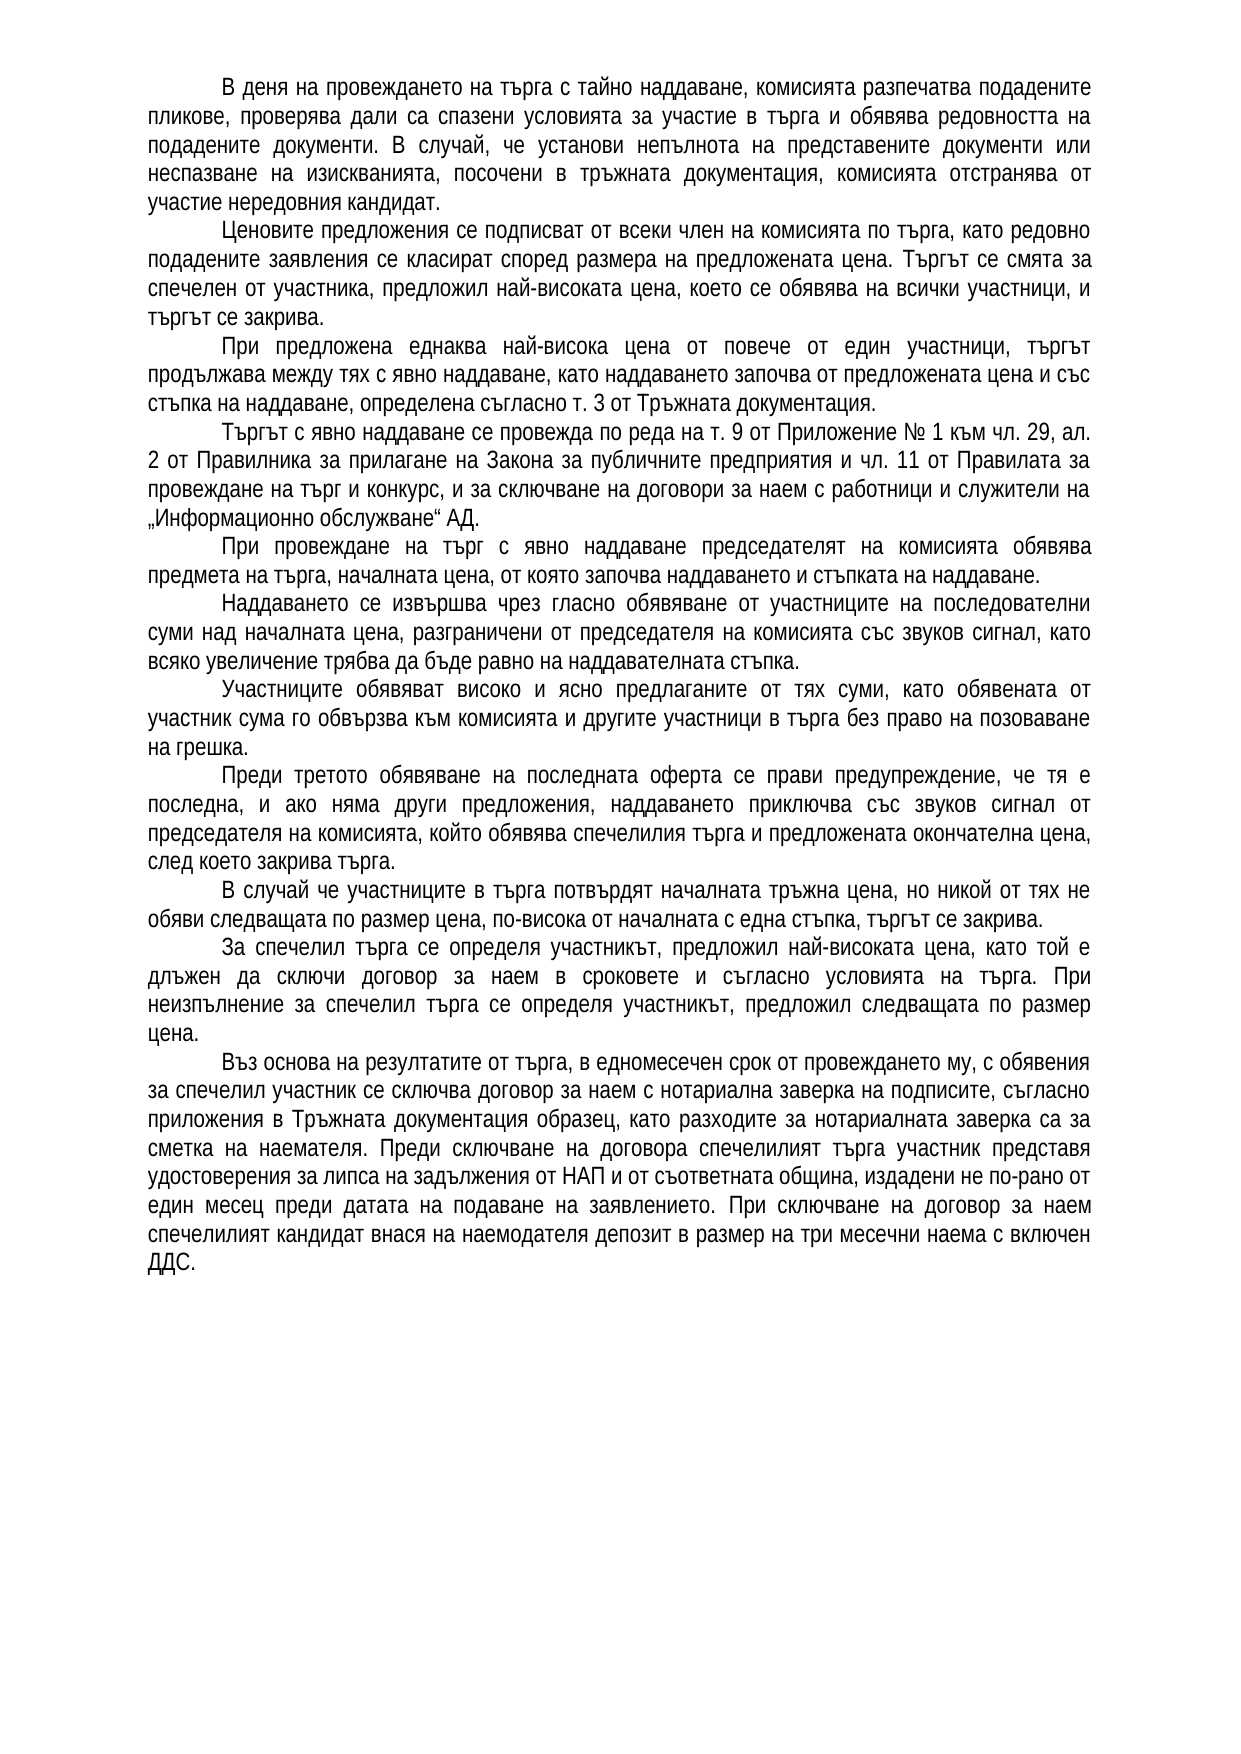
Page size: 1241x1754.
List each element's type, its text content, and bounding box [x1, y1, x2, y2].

text Ценовите предложения се подписват от всеки член на комисията по търга, като редовно подадените заявления се класират според размера на предложената цена. Търгът се смята за спечелен от участника, предложил най-високата цена, което се обявява на всички участници, и търгът се закрива. [148, 216, 1092, 331]
text Търгът с явно наддаване се провежда по реда на т. 9 от Приложение № 1 към чл. 29, ал. 2 от Правилника за прилагане на Закона за публичните предприятия и чл. 11 от Правилата за провеждане на търг и конкурс, и за сключване на договори за наем с работници и служители на „Информационно обслужване“ АД. [148, 417, 1092, 531]
text Участниците обявяват високо и ясно предлаганите от тях суми, като обявената от участник сума го обвързва към комисията и другите участници в търга без право на позоваване на грешка. [148, 674, 1092, 760]
text В деня на провеждането на търга с тайно наддаване, комисията разпечатва подадените пликове, проверява дали са спазени условията за участие в търга и обявява редовността на подадените документи. В случай, че установи непълнота на представените документи или неспазване на изискванията, посочени в тръжната документация, комисията отстранява от участие нередовния кандидат. [148, 72, 1092, 216]
text Въз основа на резултатите от търга, в едномесечен срок от провеждането му, с обявения за спечелил участник се сключва договор за наем с нотариална заверка на подписите, съгласно приложения в Тръжната документация образец, като разходите за нотариалната заверка са за сметка на наемателя. Преди сключване на договора спечелилият търга участник представя удостоверения за липса на задължения от НАП и от съответната община, издадени не по-рано от един месец преди датата на подаване на заявлението. При сключване на договор за наем спечелилият кандидат внася на наемодателя депозит в размер на три месечни наема с включен ДДС. [148, 1047, 1092, 1276]
text При провеждане на търг с явно наддаване председателят на комисията обявява предмета на търга, началната цена, от която започва наддаването и стъпката на наддаване. [148, 531, 1092, 588]
text За спечелил търга се определя участникът, предложил най-високата цена, като той е длъжен да сключи договор за наем в сроковете и съгласно условията на търга. При неизпълнение за спечелил търга се определя участникът, предложил следващата по размер цена. [148, 932, 1092, 1047]
text При предложена еднаква най-висока цена от повече от един участници, търгът продължава между тях с явно наддаване, като наддаването започва от предложената цена и със стъпка на наддаване, определена съгласно т. 3 от Тръжната документация. [148, 331, 1092, 417]
text Преди третото обявяване на последната оферта се прави предупреждение, че тя е последна, и ако няма други предложения, наддаването приключва със звуков сигнал от председателя на комисията, който обявява спечелилия търга и предложената окончателна цена, след което закрива търга. [148, 760, 1092, 875]
text В случай че участниците в търга потвърдят началната тръжна цена, но никой от тях не обяви следващата по размер цена, по-висока от началната с една стъпка, търгът се закрива. [148, 875, 1092, 932]
text Наддаването се извършва чрез гласно обявяване от участниците на последователни суми над началната цена, разграничени от председателя на комисията със звуков сигнал, като всяко увеличение трябва да бъде равно на наддавателната стъпка. [148, 588, 1092, 674]
